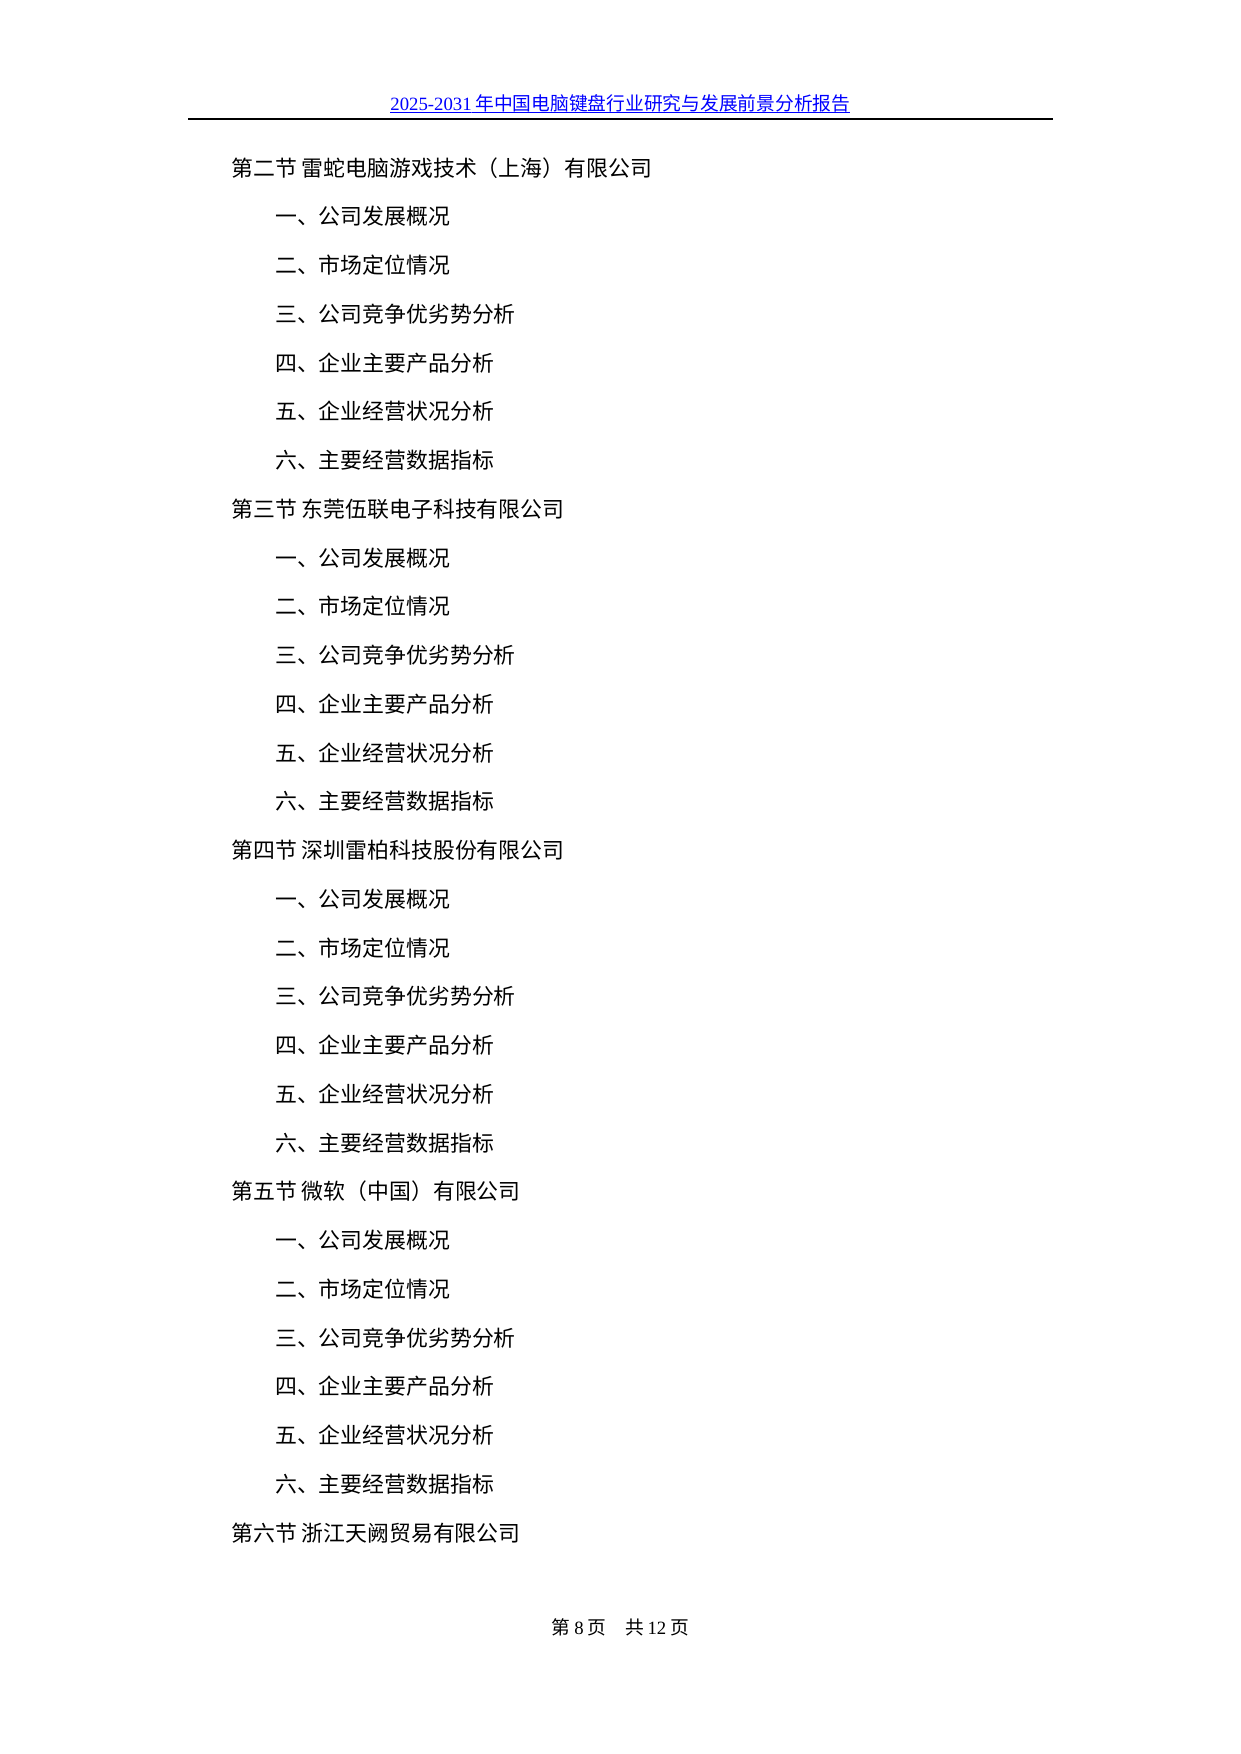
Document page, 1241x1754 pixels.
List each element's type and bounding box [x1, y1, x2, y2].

text [187, 150, 1053, 1548]
